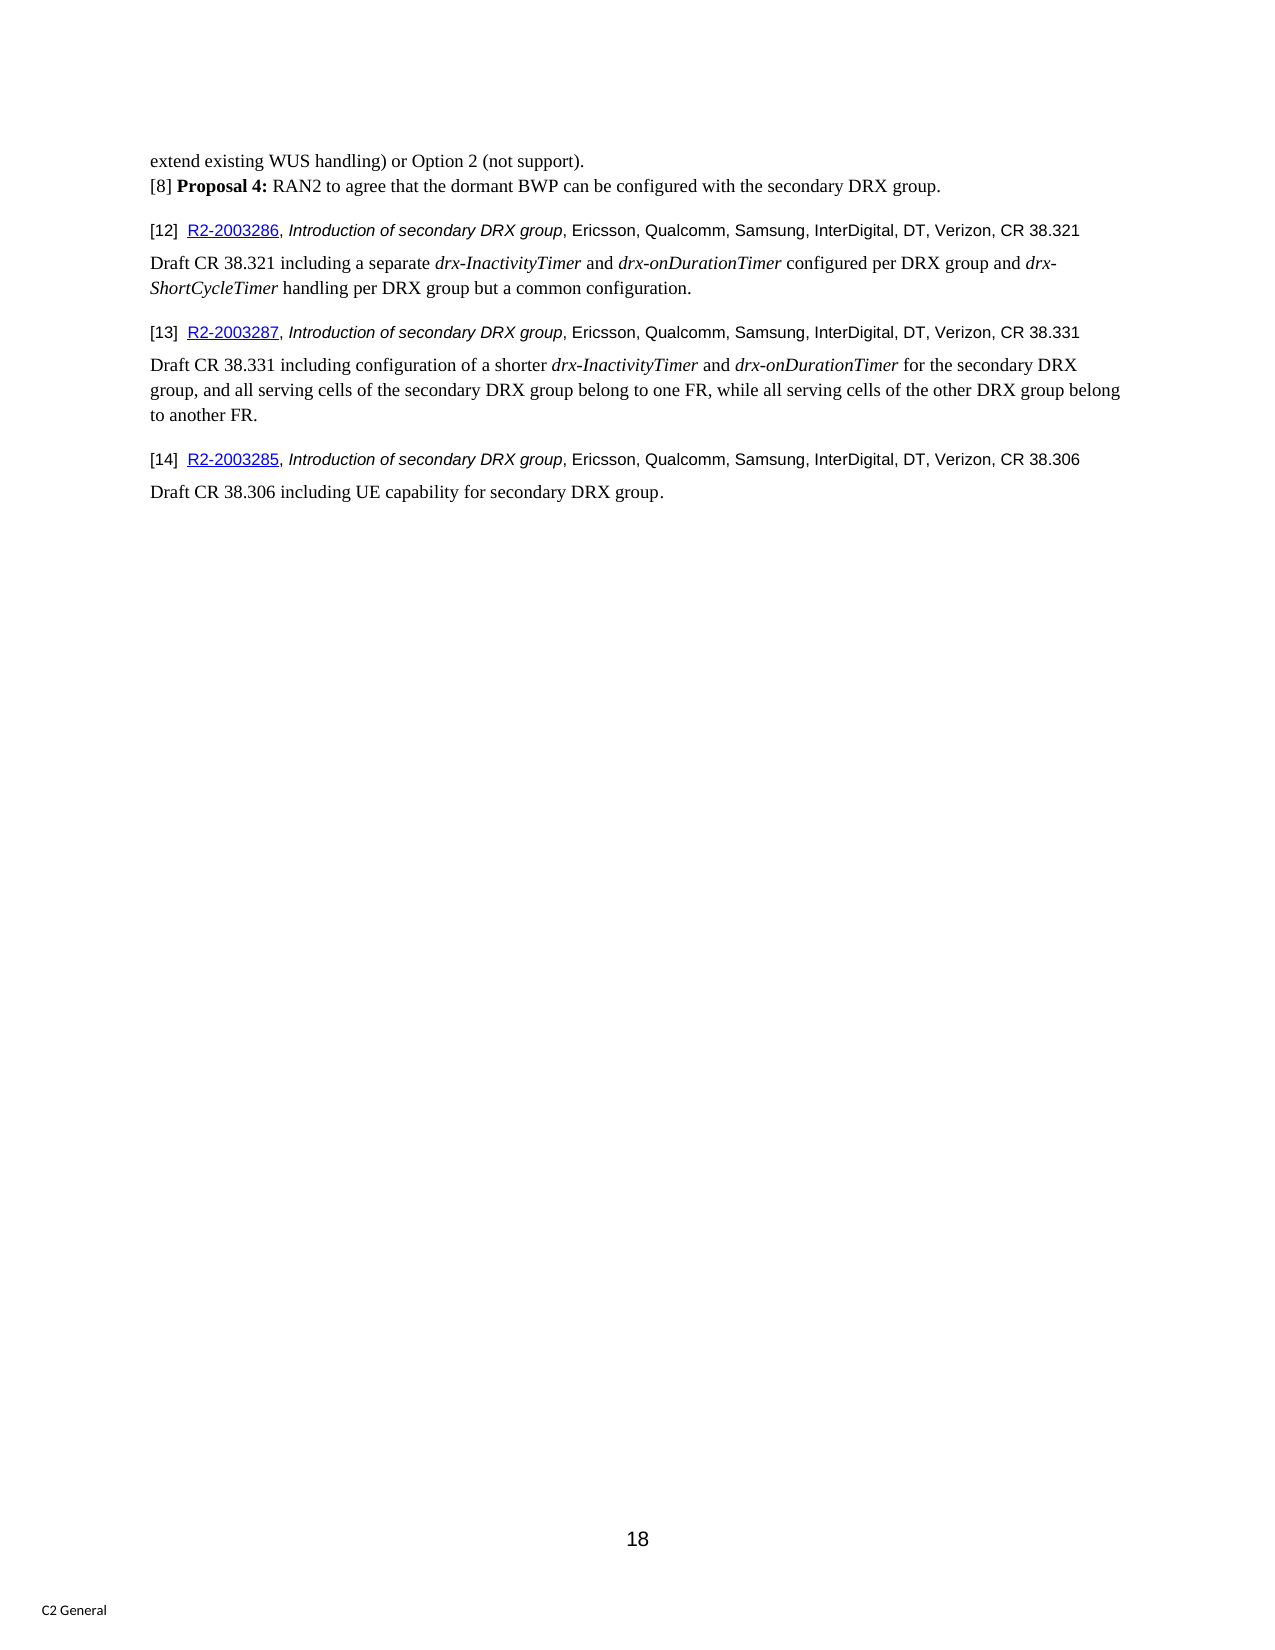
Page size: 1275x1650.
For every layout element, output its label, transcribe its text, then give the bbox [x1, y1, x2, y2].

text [150, 150, 1125, 196]
title R2-2003287, Introduction of secondary DRX group, Ericsson, Qualcomm, Samsung, InterDigital, DT, Verizon, CR 38.331 [150, 322, 1125, 342]
text Draft CR 38.321 including a separate drx-InactivityTimer and drx-onDurationTimer configured per DRX group and drx-ShortCycleTimer handling per DRX group but a common configuration. [150, 252, 1125, 298]
text Draft CR 38.306 including UE capability for secondary DRX group. [150, 481, 1125, 503]
text Draft CR 38.331 including configuration of a shorter drx-InactivityTimer and drx-onDurationTimer for the secondary DRX group, and all serving cells of the secondary DRX group belong to one FR, while all serving cells of the other DRX group belong to another FR. [150, 354, 1125, 425]
title R2-2003285, Introduction of secondary DRX group, Ericsson, Qualcomm, Samsung, InterDigital, DT, Verizon, CR 38.306 [150, 449, 1125, 468]
title R2-2003286, Introduction of secondary DRX group, Ericsson, Qualcomm, Samsung, InterDigital, DT, Verizon, CR 38.321 [150, 220, 1125, 239]
